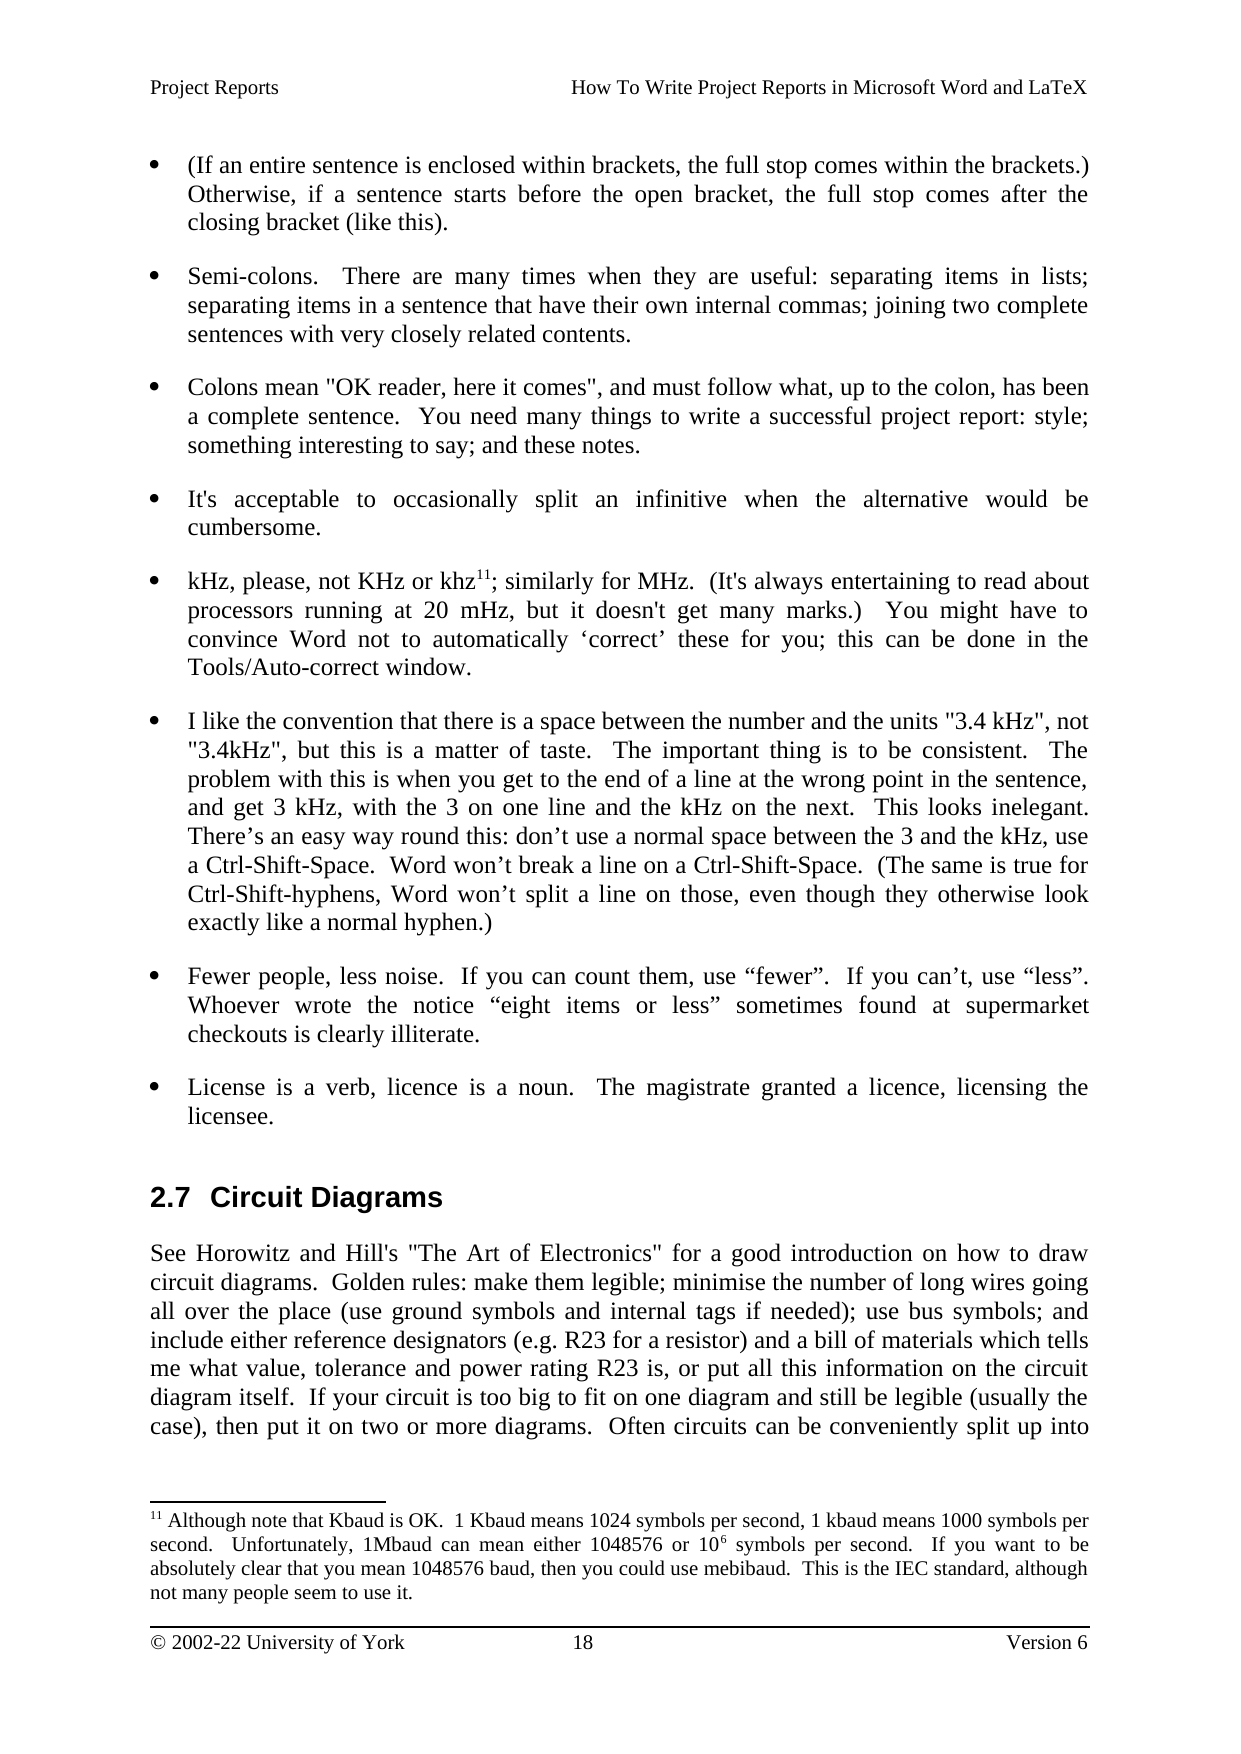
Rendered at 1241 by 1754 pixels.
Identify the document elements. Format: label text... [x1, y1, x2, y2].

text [150, 1238, 1090, 1440]
list kHz, please, not KHz or khz; similarly for MHz. (It's always entertaining to read about processors running at 20 mHz, but it doesn't get many marks.) You might have to convince Word not to automatically ‘correct’ these for you; this can be done in the Tools/Auto-correct window. [150, 566, 1090, 681]
list I like the convention that there is a space between the number and the units "3.4 kHz", not "3.4kHz", but this is a matter of taste. The important thing is to be consistent. The problem with this is when you get to the end of a line at the wrong point in the sentence, and get 3 kHz, with the 3 on one line and the kHz on the next. This looks inelegant. There’s an easy way round this: don’t use a normal space between the 3 and the kHz, use a Ctrl-Shift-Space. Word won’t break a line on a Ctrl-Shift-Space. (The same is true for Ctrl-Shift-hyphens, Word won’t split a line on those, even though they otherwise look exactly like a normal hyphen.) [150, 706, 1090, 936]
list License is a verb, licence is a noun. The magistrate granted a licence, licensing the licensee. [150, 1072, 1090, 1130]
list Semi-colons. There are many times when they are useful: separating items in lists; separating items in a sentence that have their own internal commas; joining two complete sentences with very closely related contents. [150, 261, 1090, 347]
list Colons mean "OK reader, here it comes", and must follow what, up to the colon, has been a complete sentence. You need many things to write a successful project report: style; something interesting to say; and these notes. [150, 372, 1090, 459]
list (If an entire sentence is enclosed within brackets, the full stop comes within the brackets.) Otherwise, if a sentence starts before the open bracket, the full stop comes after the closing bracket (like this). [150, 150, 1090, 236]
list It's acceptable to occasionally split an infinitive when the alternative would be cumbersome. [150, 484, 1090, 541]
list Fewer people, less noise. If you can count them, use “fewer”. If you can’t, use “less”. Whoever wrote the notice “eight items or less” sometimes found at supermarket checkouts is clearly illiterate. [150, 961, 1090, 1047]
subtitle Circuit Diagrams [150, 1180, 1090, 1213]
